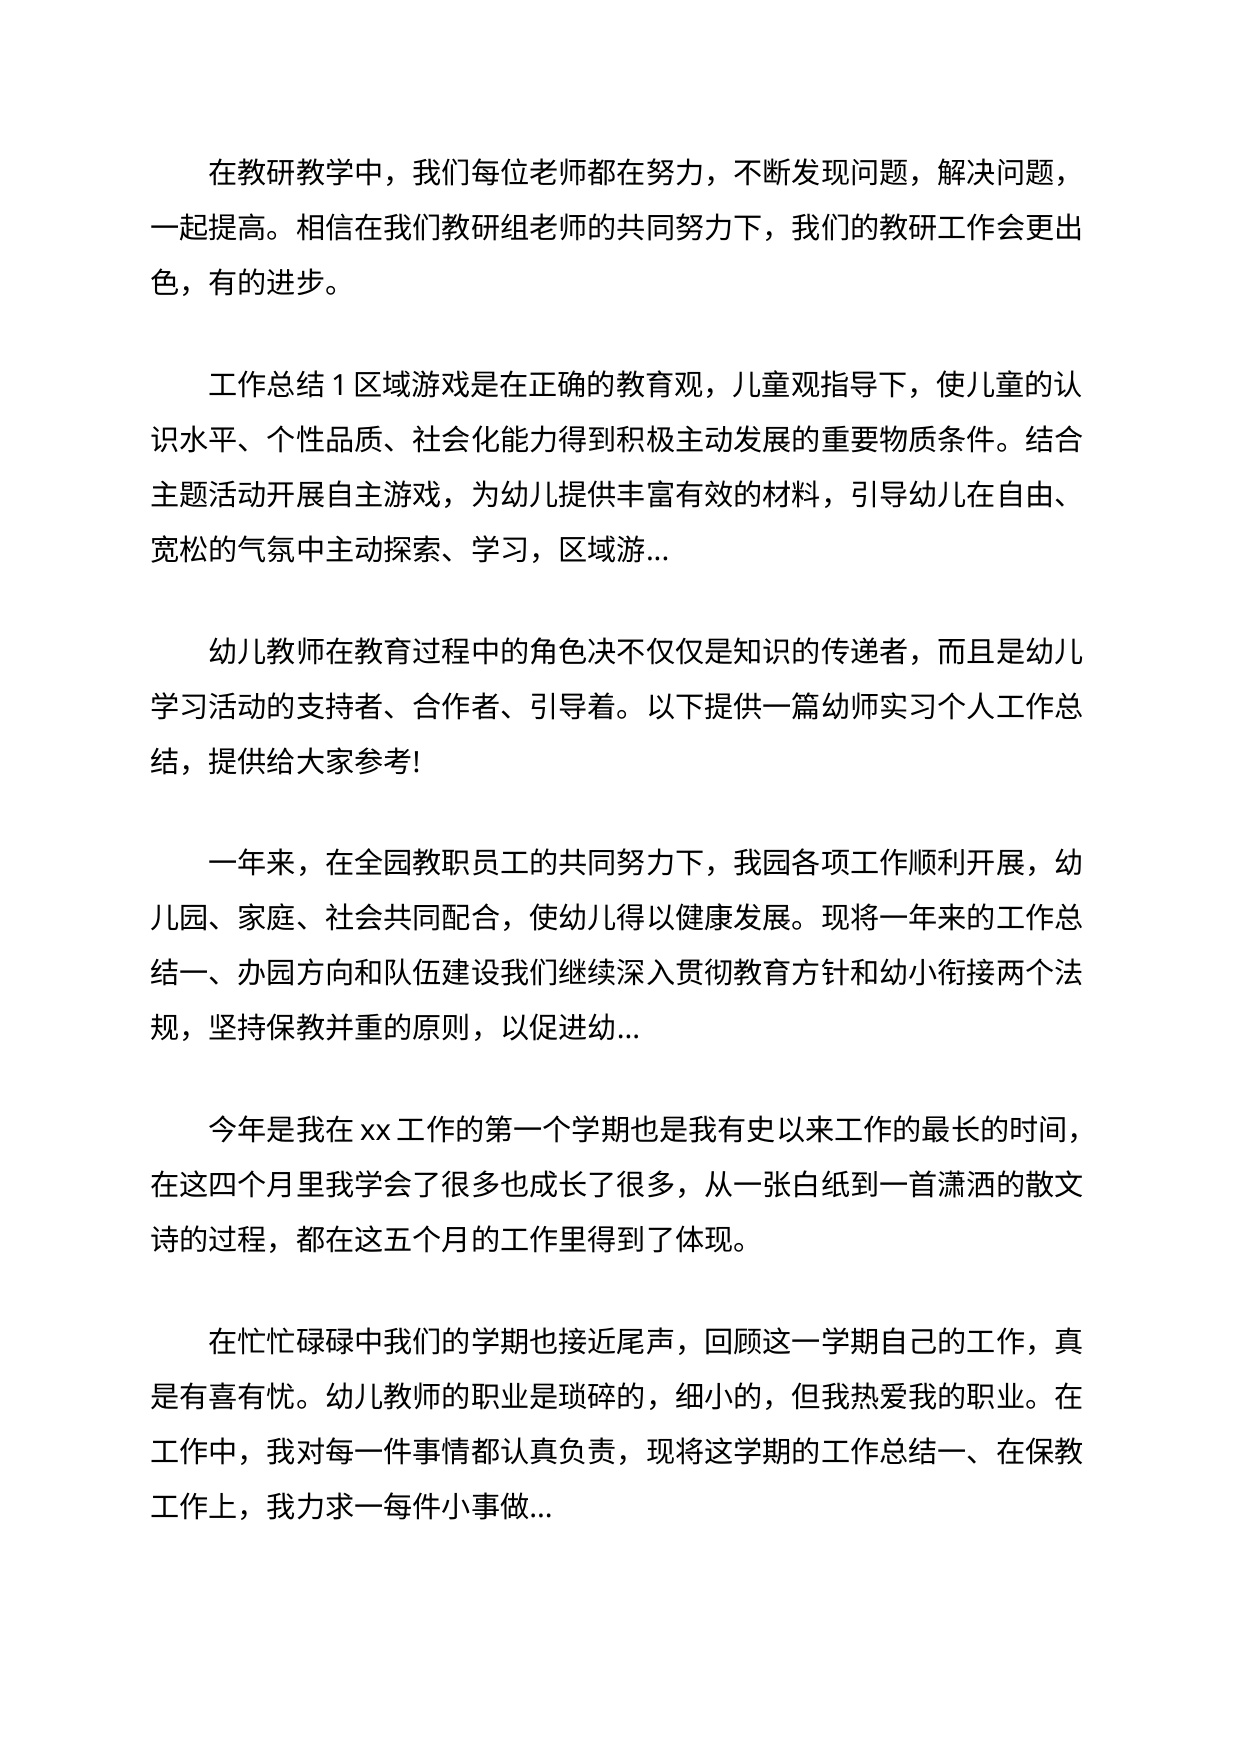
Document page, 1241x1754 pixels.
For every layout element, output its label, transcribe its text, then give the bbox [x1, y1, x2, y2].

text 在忙忙碌碌中我们的学期也接近尾声，回顾这一学期自己的工作，真是有喜有忧。幼儿教师的职业是琐碎的，细小的，但我热爱我的职业。在工作中，我对每一件事情都认真负责，现将这学期的工作总结一、在保教工作上，我力求一每件小事做... [150, 1318, 1090, 1526]
text 今年是我在xx工作的第一个学期也是我有史以来工作的最长的时间，在这四个月里我学会了很多也成长了很多，从一张白纸到一首潇洒的散文诗的过程，都在这五个月的工作里得到了体现。 [150, 1107, 1090, 1259]
text 一年来，在全园教职员工的共同努力下，我园各项工作顺利开展，幼儿园、家庭、社会共同配合，使幼儿得以健康发展。现将一年来的工作总结一、办园方向和队伍建设我们继续深入贯彻教育方针和幼小衔接两个法规，坚持保教并重的原则，以促进幼... [150, 840, 1090, 1047]
text 幼儿教师在教育过程中的角色决不仅仅是知识的传递者，而且是幼儿学习活动的支持者、合作者、引导着。以下提供一篇幼师实习个人工作总结，提供给大家参考! [150, 628, 1090, 781]
text 在教研教学中，我们每位老师都在努力，不断发现问题，解决问题，一起提高。相信在我们教研组老师的共同努力下，我们的教研工作会更出色，有的进步。 [150, 150, 1090, 302]
text 工作总结1区域游戏是在正确的教育观，儿童观指导下，使儿童的认识水平、个性品质、社会化能力得到积极主动发展的重要物质条件。结合主题活动开展自主游戏，为幼儿提供丰富有效的材料，引导幼儿在自由、宽松的气氛中主动探索、学习，区域游... [150, 362, 1090, 569]
